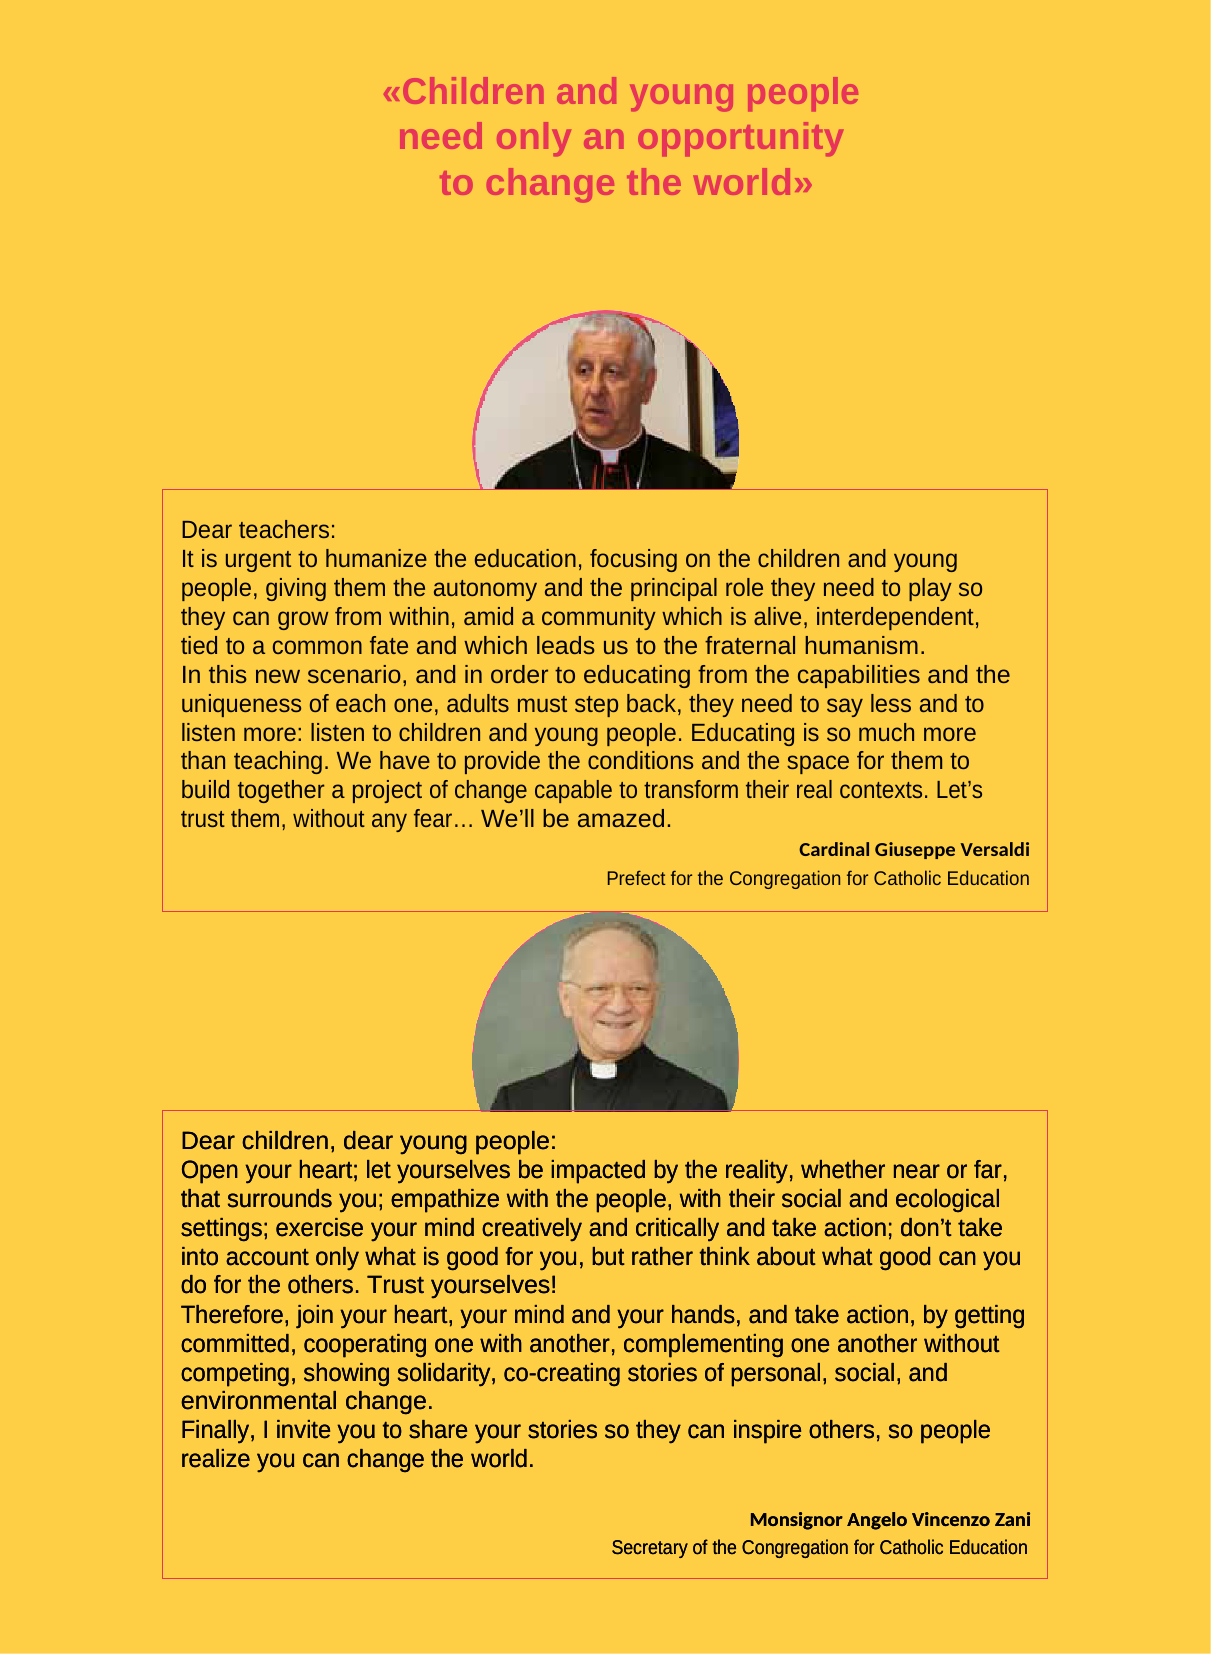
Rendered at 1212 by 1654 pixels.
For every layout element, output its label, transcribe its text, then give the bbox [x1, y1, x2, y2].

subtitle «Children and young people need only an opportunity [343, 69, 898, 158]
text to change the world» [354, 160, 898, 203]
picture [472, 912, 739, 1110]
picture [472, 310, 739, 489]
